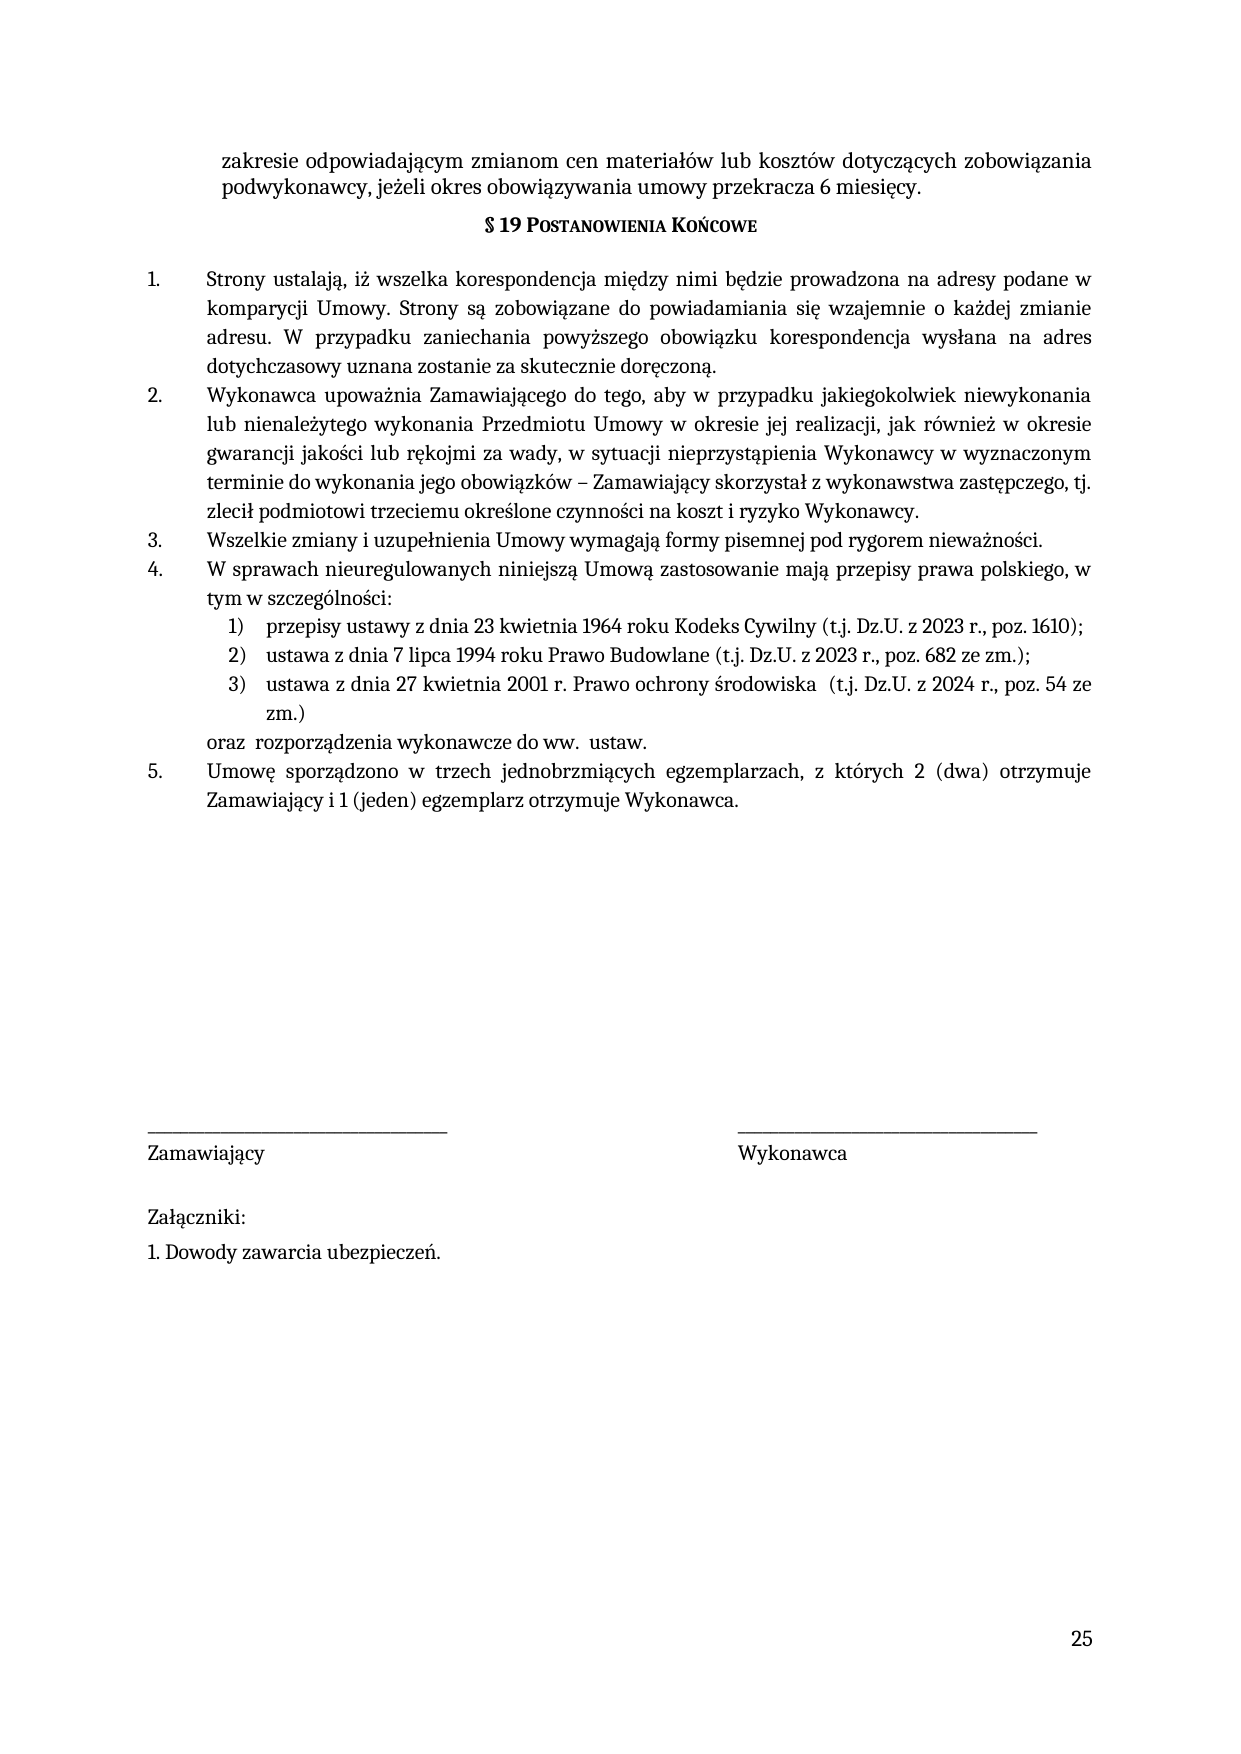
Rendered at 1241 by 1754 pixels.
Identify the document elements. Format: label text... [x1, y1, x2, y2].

list Wszelkie zmiany i uzupełnienia Umowy wymagają formy pisemnej pod rygorem nieważności. [148, 527, 1093, 553]
list oraz rozporządzenia wykonawcze do ww. ustaw. [207, 730, 1093, 755]
list W sprawach nieuregulowanych niniejszą Umową zastosowanie mają przepisy prawa polskiego, w tym w szczególności: [148, 556, 1093, 611]
text 1. Dowody zawarcia ubezpieczeń. [148, 1240, 1093, 1265]
list przepisy ustawy z dnia 23 kwietnia 1964 roku Kodeks Cywilny (t.j. Dz.U. z 2023 r., poz. 1610); [228, 614, 1093, 639]
list Wykonawca upoważnia Zamawiającego do tego, aby w przypadku jakiegokolwiek niewykonania lub nienależytego wykonania Przedmiotu Umowy w okresie jej realizacji, jak również w okresie gwarancji jakości lub rękojmi za wady, w sytuacji nieprzystąpienia Wykonawcy w wyznaczonym terminie do wykonania jego obowiązków – Zamawiający skorzystał z wykonawstwa zastępczego, tj. zlecił podmiotowi trzeciemu określone czynności na koszt i ryzyko Wykonawcy. [148, 383, 1093, 524]
text Zamawiający Wykonawca [148, 1141, 1093, 1166]
list § 19 Postanowienia Końcowe [148, 213, 1093, 238]
list Strony ustalają, iż wszelka korespondencja między nimi będzie prowadzona na adresy podane w komparycji Umowy. Strony są zobowiązane do powiadamiania się wzajemnie o każdej zmianie adresu. W przypadku zaniechania powyższego obowiązku korespondencja wysłana na adres dotychczasowy uznana zostanie za skutecznie doręczoną. [148, 267, 1093, 379]
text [148, 148, 1093, 200]
text Załączniki: [148, 1205, 1093, 1230]
text _____________________________________ _____________________________________ [148, 1112, 1093, 1137]
list Umowę sporządzono w trzech jednobrzmiących egzemplarzach, z których 2 (dwa) otrzymuje Zamawiający i 1 (jeden) egzemplarz otrzymuje Wykonawca. [148, 759, 1093, 813]
list ustawa z dnia 27 kwietnia 2001 r. Prawo ochrony środowiska (t.j. Dz.U. z 2024 r., poz. 54 ze zm.) [228, 672, 1093, 726]
list ustawa z dnia 7 lipca 1994 roku Prawo Budowlane (t.j. Dz.U. z 2023 r., poz. 682 ze zm.); [228, 643, 1093, 668]
